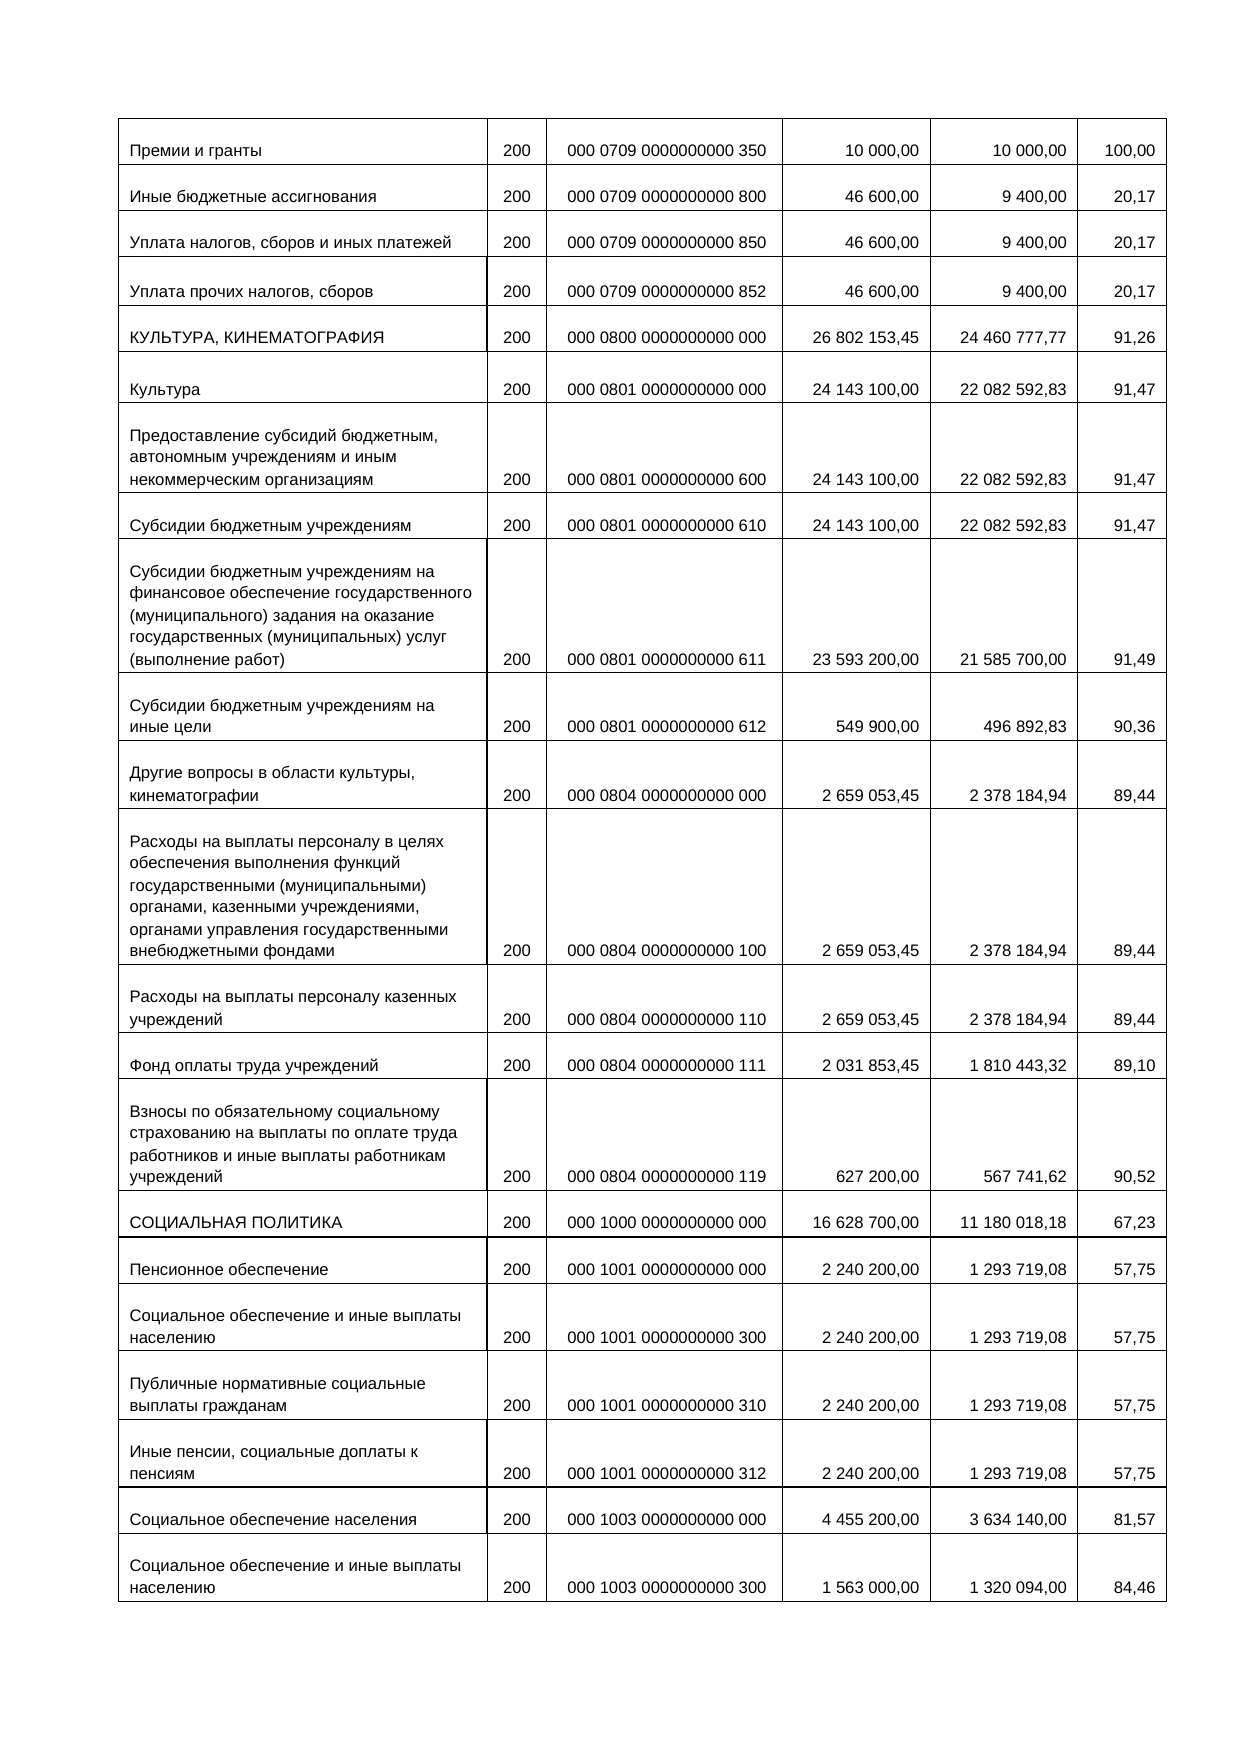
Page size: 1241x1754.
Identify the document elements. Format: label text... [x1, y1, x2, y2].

table_cell 627 200,00 [783, 1079, 930, 1190]
table_cell Другие вопросы в области культуры, кинематографии [119, 741, 486, 808]
table_cell Иные бюджетные ассигнования [119, 165, 487, 210]
table_cell 000 0804 0000000000 000 [547, 741, 782, 808]
table_cell Фонд оплаты труда учреждений [119, 1033, 487, 1078]
table_cell 20,17 [1078, 165, 1166, 210]
table_cell Уплата налогов, сборов и иных платежей [119, 211, 487, 256]
table_cell Культура [119, 352, 487, 402]
table_cell 9 400,00 [931, 165, 1077, 210]
table_cell 100,00 [1078, 119, 1166, 164]
table_cell 200 [488, 403, 546, 492]
table_cell 22 082 592,83 [931, 493, 1077, 538]
table_cell 000 0801 0000000000 612 [547, 673, 782, 740]
table_cell 20,17 [1078, 211, 1166, 256]
table_cell 22 082 592,83 [931, 352, 1077, 402]
table_cell Субсидии бюджетным учреждениям на иные цели [119, 673, 486, 740]
table_cell 000 0801 0000000000 610 [547, 493, 782, 538]
table_cell 24 460 777,77 [931, 306, 1077, 351]
table_cell 1 320 094,00 [931, 1534, 1077, 1601]
table_cell 57,75 [1078, 1284, 1166, 1350]
table_cell 000 0804 0000000000 119 [547, 1079, 782, 1190]
table_cell Взносы по обязательному социальному страхованию на выплаты по оплате труда работников и иные выплаты работникам учреждений [119, 1079, 486, 1190]
table_cell СОЦИАЛЬНАЯ ПОЛИТИКА [119, 1191, 487, 1236]
table_cell 46 600,00 [783, 211, 930, 256]
table_cell Социальное обеспечение населения [119, 1488, 486, 1532]
table_cell 200 [488, 1420, 546, 1486]
table_cell Пенсионное обеспечение [119, 1238, 486, 1282]
table_cell 26 802 153,45 [783, 306, 930, 351]
table_cell 16 628 700,00 [783, 1191, 930, 1236]
table_cell 549 900,00 [783, 673, 930, 740]
table_cell 89,44 [1078, 741, 1166, 808]
table_cell 200 [488, 1079, 546, 1190]
table_cell 1 563 000,00 [783, 1534, 930, 1601]
table_cell 46 600,00 [783, 257, 930, 305]
table_cell 496 892,83 [931, 673, 1077, 740]
table_cell 000 0709 0000000000 852 [547, 257, 782, 305]
table_cell 89,10 [1078, 1033, 1166, 1078]
table_cell 000 0709 0000000000 850 [547, 211, 782, 256]
table_cell 9 400,00 [931, 257, 1077, 305]
table_cell 89,44 [1078, 965, 1166, 1032]
table_cell 22 082 592,83 [931, 403, 1077, 492]
table_cell 91,49 [1078, 539, 1166, 672]
table_cell 200 [488, 165, 546, 210]
table_cell 2 240 200,00 [783, 1284, 930, 1350]
table_cell 000 0804 0000000000 100 [547, 809, 782, 964]
table_cell 000 1001 0000000000 300 [547, 1284, 782, 1350]
table_cell 000 0709 0000000000 350 [547, 119, 782, 164]
table_cell 200 [488, 119, 546, 164]
table_cell 2 378 184,94 [931, 809, 1077, 964]
table_cell 200 [488, 1238, 546, 1282]
table_cell 200 [488, 1033, 546, 1078]
table_cell 000 1003 0000000000 300 [547, 1534, 782, 1601]
table_cell 24 143 100,00 [783, 352, 930, 402]
table_cell Субсидии бюджетным учреждениям [119, 493, 487, 538]
table_cell 57,75 [1078, 1351, 1166, 1418]
table_cell 1 810 443,32 [931, 1033, 1077, 1078]
table_cell 200 [488, 211, 546, 256]
table_cell 200 [488, 352, 546, 402]
table_cell 24 143 100,00 [783, 493, 930, 538]
table_cell 200 [488, 1191, 546, 1236]
table_cell 89,44 [1078, 809, 1166, 964]
table_cell 1 293 719,08 [931, 1351, 1077, 1418]
table_cell 000 1001 0000000000 000 [547, 1238, 782, 1282]
table_cell Социальное обеспечение и иные выплаты населению [119, 1284, 486, 1350]
table_cell 000 1001 0000000000 310 [547, 1351, 782, 1418]
table_cell 2 378 184,94 [931, 741, 1077, 808]
table_cell 2 031 853,45 [783, 1033, 930, 1078]
table_cell 000 1001 0000000000 312 [547, 1420, 782, 1486]
table_cell 000 1000 0000000000 000 [547, 1191, 782, 1236]
table_cell Предоставление субсидий бюджетным, автономным учреждениям и иным некоммерческим организациям [119, 403, 487, 492]
table_cell 20,17 [1078, 257, 1166, 305]
table_cell Иные пенсии, социальные доплаты к пенсиям [119, 1420, 486, 1486]
table_cell Уплата прочих налогов, сборов [119, 257, 486, 305]
table_cell 200 [488, 741, 546, 808]
table_cell КУЛЬТУРА, КИНЕМАТОГРАФИЯ [119, 306, 486, 351]
table_cell 200 [488, 1534, 546, 1601]
table_cell 200 [488, 257, 546, 305]
table_cell 24 143 100,00 [783, 403, 930, 492]
table_cell 23 593 200,00 [783, 539, 930, 672]
table_cell 200 [488, 306, 546, 351]
table_cell 000 0801 0000000000 611 [547, 539, 782, 672]
table_cell 91,26 [1078, 306, 1166, 351]
table_cell 57,75 [1078, 1420, 1166, 1486]
table_cell 2 659 053,45 [783, 809, 930, 964]
table_cell 200 [488, 539, 546, 672]
table_cell 200 [488, 1488, 546, 1532]
table_cell 84,46 [1078, 1534, 1166, 1601]
table_cell 200 [488, 1351, 546, 1418]
table_cell 2 659 053,45 [783, 965, 930, 1032]
table_cell 000 0800 0000000000 000 [547, 306, 782, 351]
table_cell 67,23 [1078, 1191, 1166, 1236]
table_cell 46 600,00 [783, 165, 930, 210]
table_cell 200 [488, 1284, 546, 1350]
table_cell 21 585 700,00 [931, 539, 1077, 672]
table_cell 4 455 200,00 [783, 1488, 930, 1532]
table_cell 2 240 200,00 [783, 1351, 930, 1418]
table_cell 2 240 200,00 [783, 1238, 930, 1282]
table_cell Социальное обеспечение и иные выплаты населению [119, 1534, 487, 1601]
table_cell 567 741,62 [931, 1079, 1077, 1190]
table_cell Расходы на выплаты персоналу в целях обеспечения выполнения функций государственными (муниципальными) органами, казенными учреждениями, органами управления государственными внебюджетными фондами [119, 809, 486, 964]
table_cell Расходы на выплаты персоналу казенных учреждений [119, 965, 487, 1032]
table_cell 000 0801 0000000000 600 [547, 403, 782, 492]
table_cell 81,57 [1078, 1488, 1166, 1532]
table_cell 2 659 053,45 [783, 741, 930, 808]
table_cell 200 [488, 493, 546, 538]
table_cell 1 293 719,08 [931, 1238, 1077, 1282]
table_cell 000 0804 0000000000 110 [547, 965, 782, 1032]
table_cell 11 180 018,18 [931, 1191, 1077, 1236]
table_cell 000 1003 0000000000 000 [547, 1488, 782, 1532]
table_cell 90,52 [1078, 1079, 1166, 1190]
table_cell Публичные нормативные социальные выплаты гражданам [119, 1351, 487, 1418]
table_cell 1 293 719,08 [931, 1420, 1077, 1486]
table_cell 200 [488, 809, 546, 964]
table_cell Субсидии бюджетным учреждениям на финансовое обеспечение государственного (муниципального) задания на оказание государственных (муниципальных) услуг (выполнение работ) [119, 539, 486, 672]
table_cell 91,47 [1078, 352, 1166, 402]
table_cell 90,36 [1078, 673, 1166, 740]
table_cell 10 000,00 [783, 119, 930, 164]
table_cell 000 0801 0000000000 000 [547, 352, 782, 402]
table_cell 91,47 [1078, 403, 1166, 492]
table_cell 2 378 184,94 [931, 965, 1077, 1032]
table_cell 000 0709 0000000000 800 [547, 165, 782, 210]
table_cell 91,47 [1078, 493, 1166, 538]
table_cell 9 400,00 [931, 211, 1077, 256]
table_cell 57,75 [1078, 1238, 1166, 1282]
table_cell 10 000,00 [931, 119, 1077, 164]
table_cell 1 293 719,08 [931, 1284, 1077, 1350]
table_cell 2 240 200,00 [783, 1420, 930, 1486]
table_cell 000 0804 0000000000 111 [547, 1033, 782, 1078]
table_cell Премии и гранты [119, 119, 487, 164]
table_cell 200 [488, 673, 546, 740]
table_cell 200 [488, 965, 546, 1032]
table_cell 3 634 140,00 [931, 1488, 1077, 1532]
